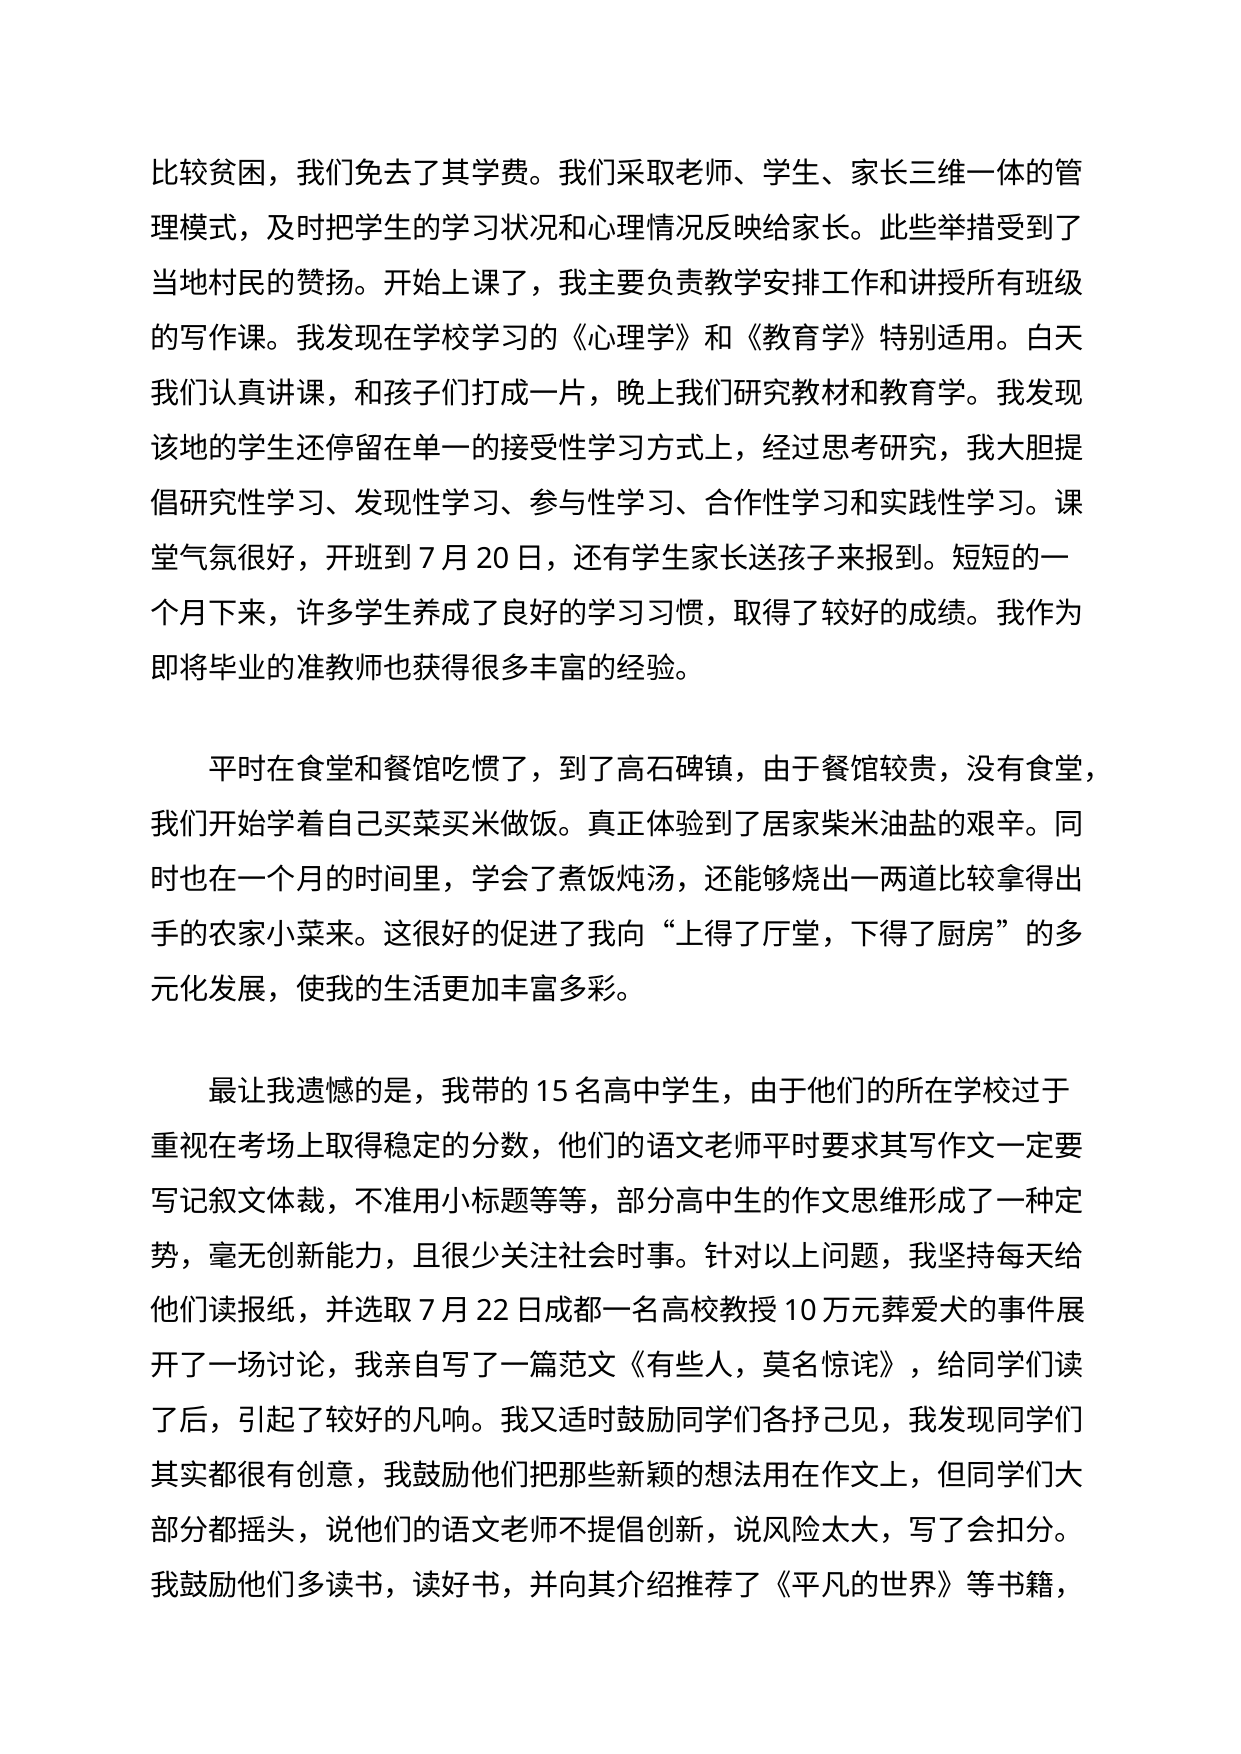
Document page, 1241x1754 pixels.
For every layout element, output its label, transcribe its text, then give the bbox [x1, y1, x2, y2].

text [150, 150, 1090, 686]
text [150, 1067, 1090, 1604]
text 平时在食堂和餐馆吃惯了，到了高石碑镇，由于餐馆较贵，没有食堂，我们开始学着自己买菜买米做饭。真正体验到了居家柴米油盐的艰辛。同时也在一个月的时间里，学会了煮饭炖汤，还能够烧出一两道比较拿得出手的农家小菜来。这很好的促进了我向“上得了厅堂，下得了厨房”的多元化发展，使我的生活更加丰富多彩。 [150, 746, 1090, 1008]
